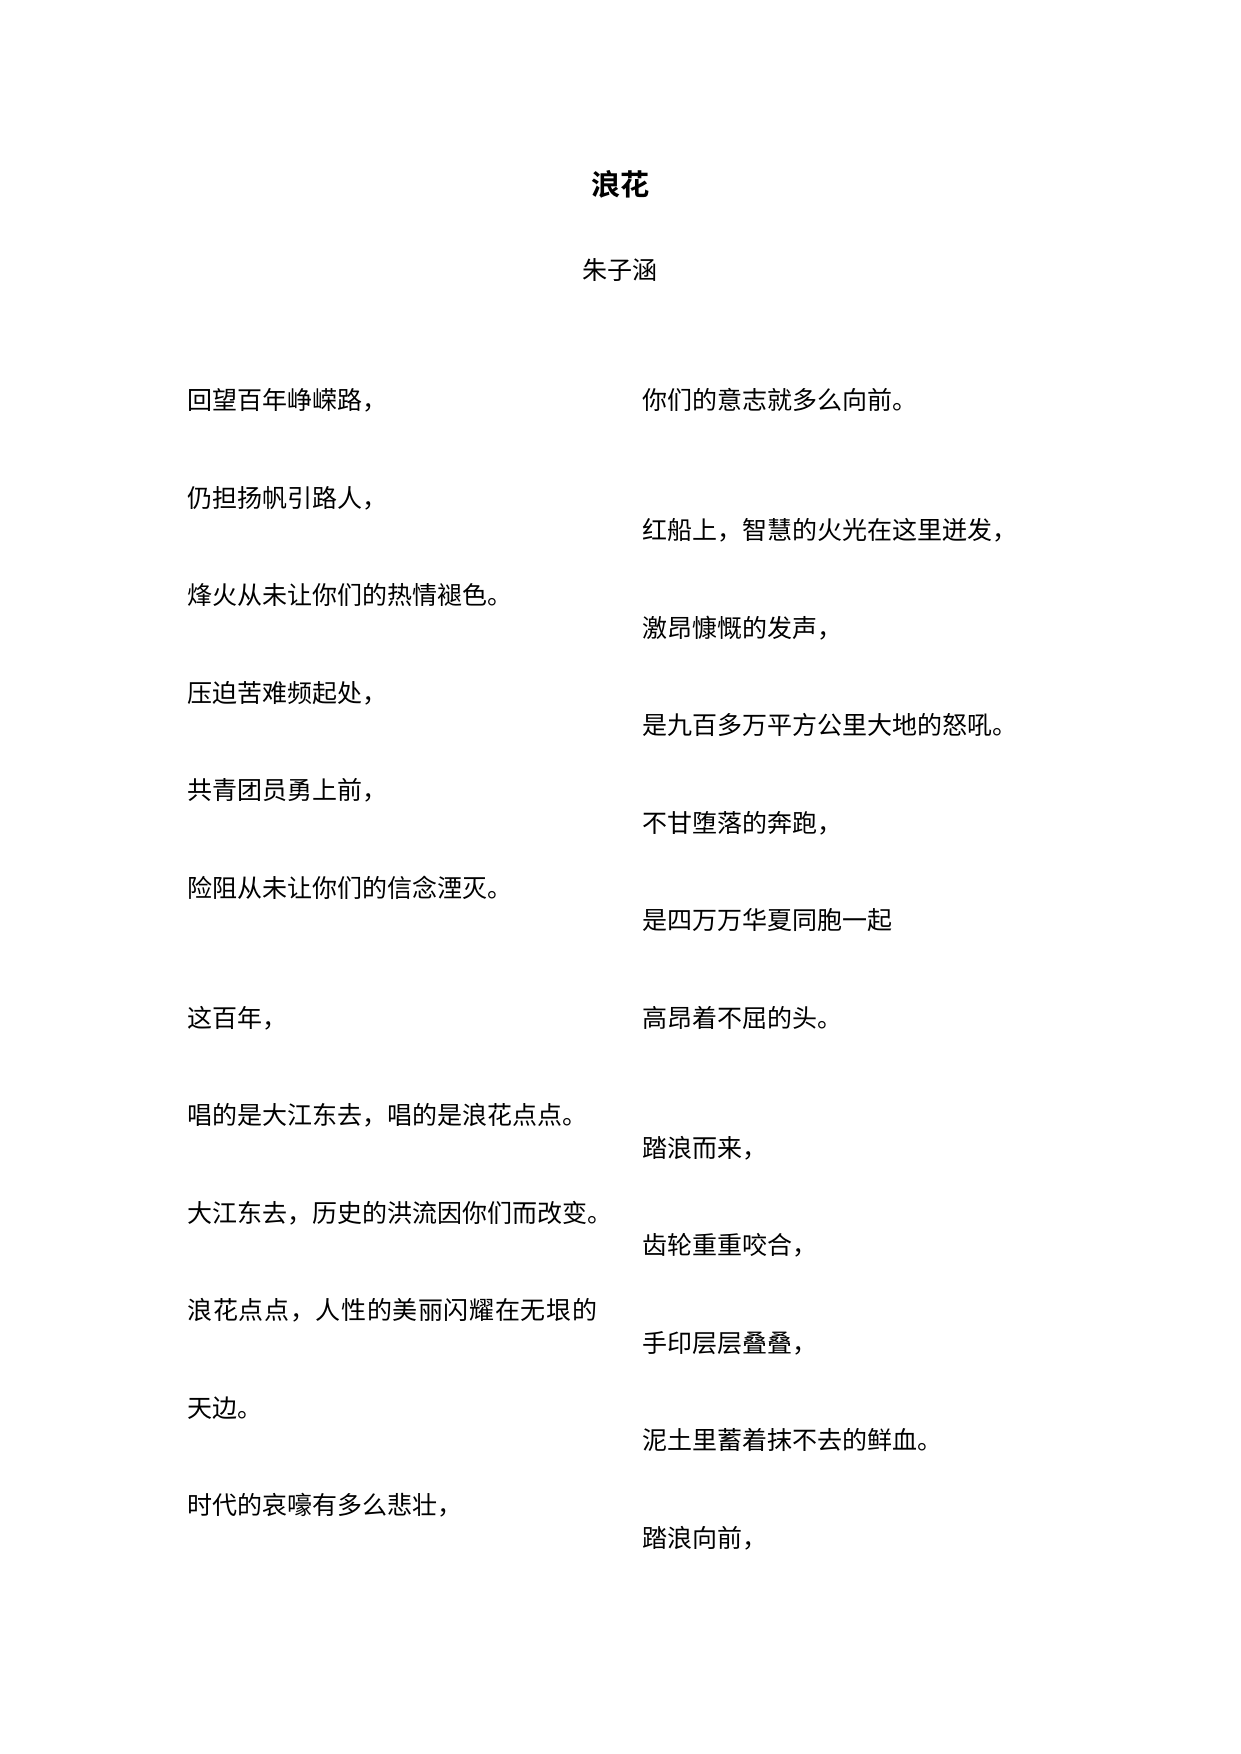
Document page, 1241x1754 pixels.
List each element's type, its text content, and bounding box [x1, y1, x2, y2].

text 红船上，智慧的火光在这里迸发， 激昂慷慨的发声， 是九百多万平方公里大地的怒吼。 不甘堕落的奔跑， 是四万万华夏同胞一起 高昂着不屈的头。 [642, 496, 1053, 1049]
text 朱子涵 [187, 236, 1053, 301]
text 这百年， 唱的是大江东去，唱的是浪花点点。 大江东去，历史的洪流因你们而改变。 浪花点点，人性的美丽闪耀在无垠的天边。 时代的哀嚎有多么悲壮， 你们的意志就多么向前。 [187, 984, 598, 1536]
text 浪花 [187, 150, 1053, 215]
text 回望百年峥嵘路， 仍担扬帆引路人， 烽火从未让你们的热情褪色。 压迫苦难频起处， 共青团员勇上前， 险阻从未让你们的信念湮灭。 [187, 366, 598, 919]
text 这百年， 唱的是大江东去，唱的是浪花点点。 大江东去，历史的洪流因你们而改变。 浪花点点，人性的美丽闪耀在无垠的天边。 时代的哀嚎有多么悲壮， 你们的意志就多么向前。 [642, 366, 1053, 431]
text 踏浪而来， 齿轮重重咬合， 手印层层叠叠， 泥土里蓄着抹不去的鲜血。 踏浪向前， 麦穗颗颗饱满， 日光漫落天边…… [642, 1114, 1053, 1569]
